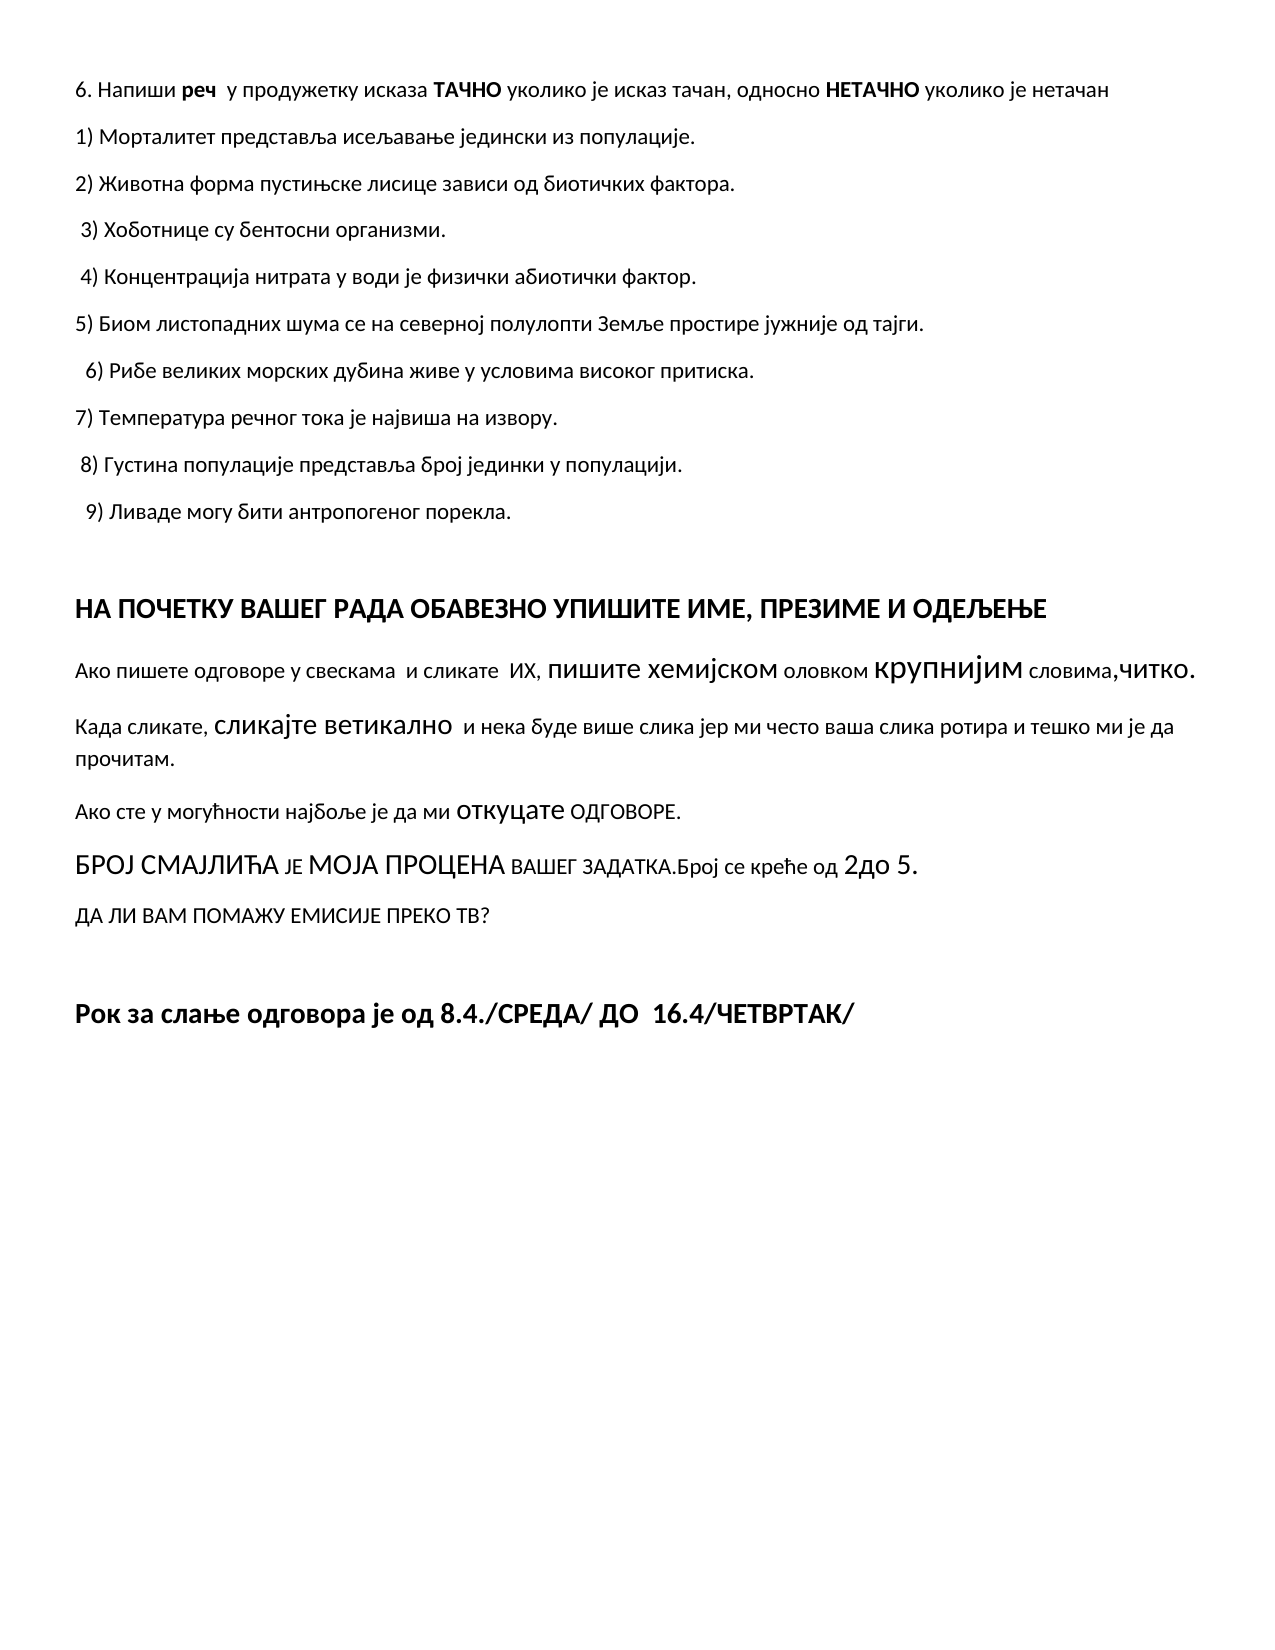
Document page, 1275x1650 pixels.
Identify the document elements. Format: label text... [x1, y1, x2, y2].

text 5) Биом листопадних шума се на северној полулопти Земље простире јужније од тајги. [75, 309, 1200, 337]
text 1) Морталитет представља исељавање једински из популације. [75, 122, 1200, 150]
text 8) Густина популације представља број јединки у популацији. [75, 450, 1200, 478]
text НА ПОЧЕТКУ ВАШЕГ РАДА ОБАВЕЗНО УПИШИТЕ ИМЕ, ПРЕЗИМЕ И ОДЕЉЕЊЕ [75, 591, 1200, 626]
text 2) Животна форма пустињске лисице зависи од биотичких фактора. [75, 169, 1200, 197]
text 3) Хоботнице су бентосни организми. [75, 216, 1200, 244]
text БРОЈ СМАЈЛИЋА ЈЕ МОЈА ПРОЦЕНА ВАШЕГ ЗАДАТКА.Број се креће од 2до 5. [75, 846, 1200, 882]
text Ако сте у могућности најбоље је да ми откуцате ОДГОВОРЕ. [75, 791, 1200, 827]
text Ако пишете одговоре у свескама и сликате ИХ, пишите хемијском оловком крупнијим словима,читко. [75, 646, 1200, 686]
text 4) Концентрација нитрата у води је физички абиотички фактор. [75, 262, 1200, 291]
text ДА ЛИ ВАМ ПОМАЖУ ЕМИСИЈЕ ПРЕКО ТВ? [75, 901, 1200, 929]
text 9) Ливаде могу бити антропогеног порекла. [75, 497, 1200, 525]
text 6. Напиши реч у продужетку исказа ТАЧНО уколико је исказ тачан, односно НЕТАЧНО уколико је нетачан [75, 75, 1200, 103]
text 7) Температура речног тока је највиша на извору. [75, 403, 1200, 431]
text 6) Рибе великих морских дубина живе у условима високог притиска. [75, 356, 1200, 384]
text Када сликате, сликајте ветикално и нека буде више слика јер ми често ваша слика ротира и тешко ми је да прочитам. [75, 706, 1200, 772]
text Рок за слање одговора је од 8.4./СРЕДА/ ДО 16.4/ЧЕТВРТАК/ [75, 995, 1200, 1031]
